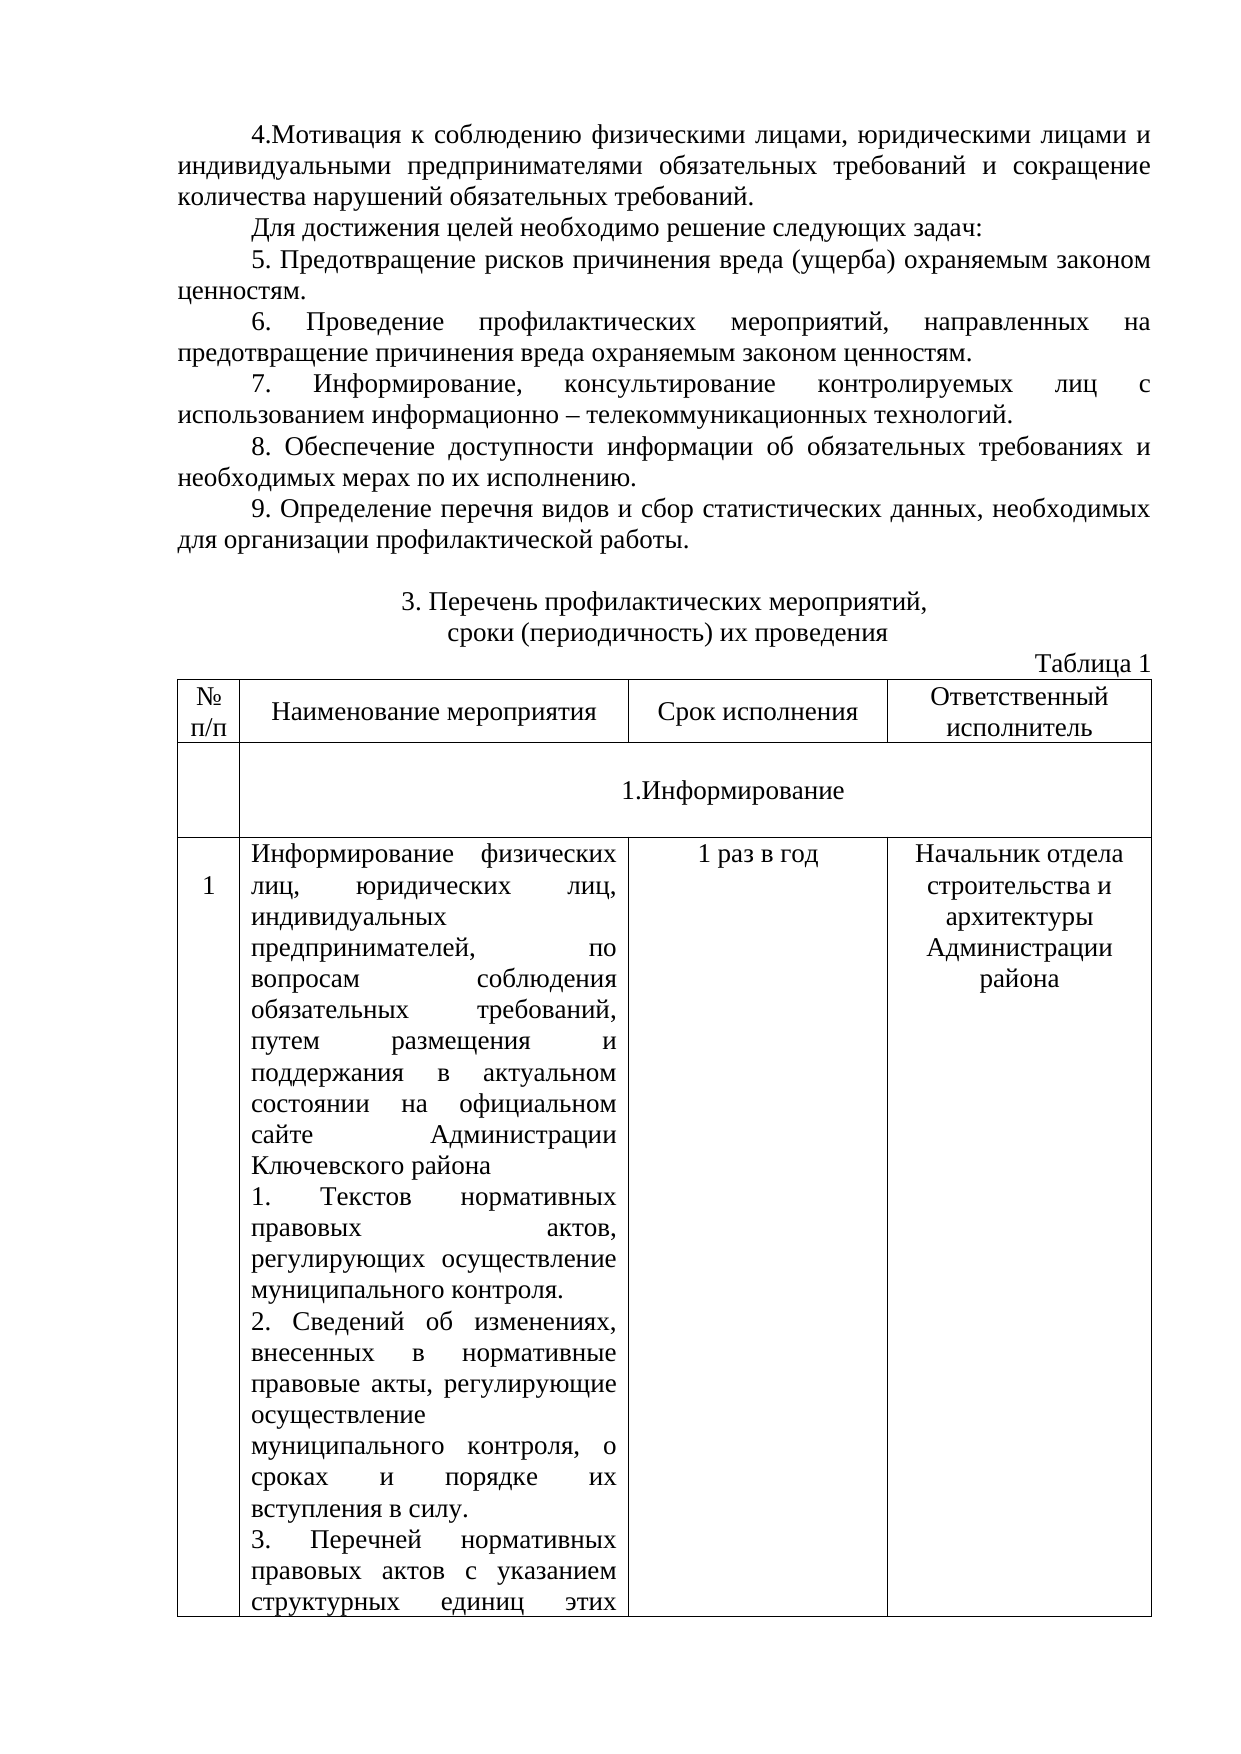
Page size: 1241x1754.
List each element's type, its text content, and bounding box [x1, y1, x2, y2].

table_header № п/п [178, 680, 239, 742]
text 8. Обеспечение доступности информации об обязательных требованиях и необходимых мерах по их исполнению. [177, 429, 1152, 492]
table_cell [888, 838, 1151, 1616]
table_header Наименование мероприятия [240, 680, 628, 742]
text Таблица 1 [177, 648, 1152, 679]
text 3. Перечень профилактических мероприятий, [177, 585, 1152, 616]
text 6. Проведение профилактических мероприятий, направленных на предотвращение причинения вреда охраняемым законом ценностям. [177, 305, 1152, 367]
table_cell 1 раз в год [629, 838, 887, 1616]
text 7. Информирование, консультирование контролируемых лиц с использованием информационно – телекоммуникационных технологий. [177, 367, 1152, 429]
table_header Ответственный исполнитель [888, 680, 1151, 742]
table_header Срок исполнения [629, 680, 887, 742]
table_cell 1 [178, 838, 239, 1616]
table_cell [240, 838, 628, 1616]
text сроки (периодичность) их проведения [177, 616, 1152, 648]
text Для достижения целей необходимо решение следующих задач: [177, 212, 1152, 243]
table_cell 1.Информирование [240, 743, 1151, 837]
text 9. Определение перечня видов и сбор статистических данных, необходимых для организации профилактической работы. [177, 492, 1152, 554]
text 4.Мотивация к соблюдению физическими лицами, юридическими лицами и индивидуальными предпринимателями обязательных требований и сокращение количества нарушений обязательных требований. [177, 118, 1152, 212]
table_cell [178, 743, 239, 837]
text 5. Предотвращение рисков причинения вреда (ущерба) охраняемым законом ценностям. [177, 243, 1152, 305]
